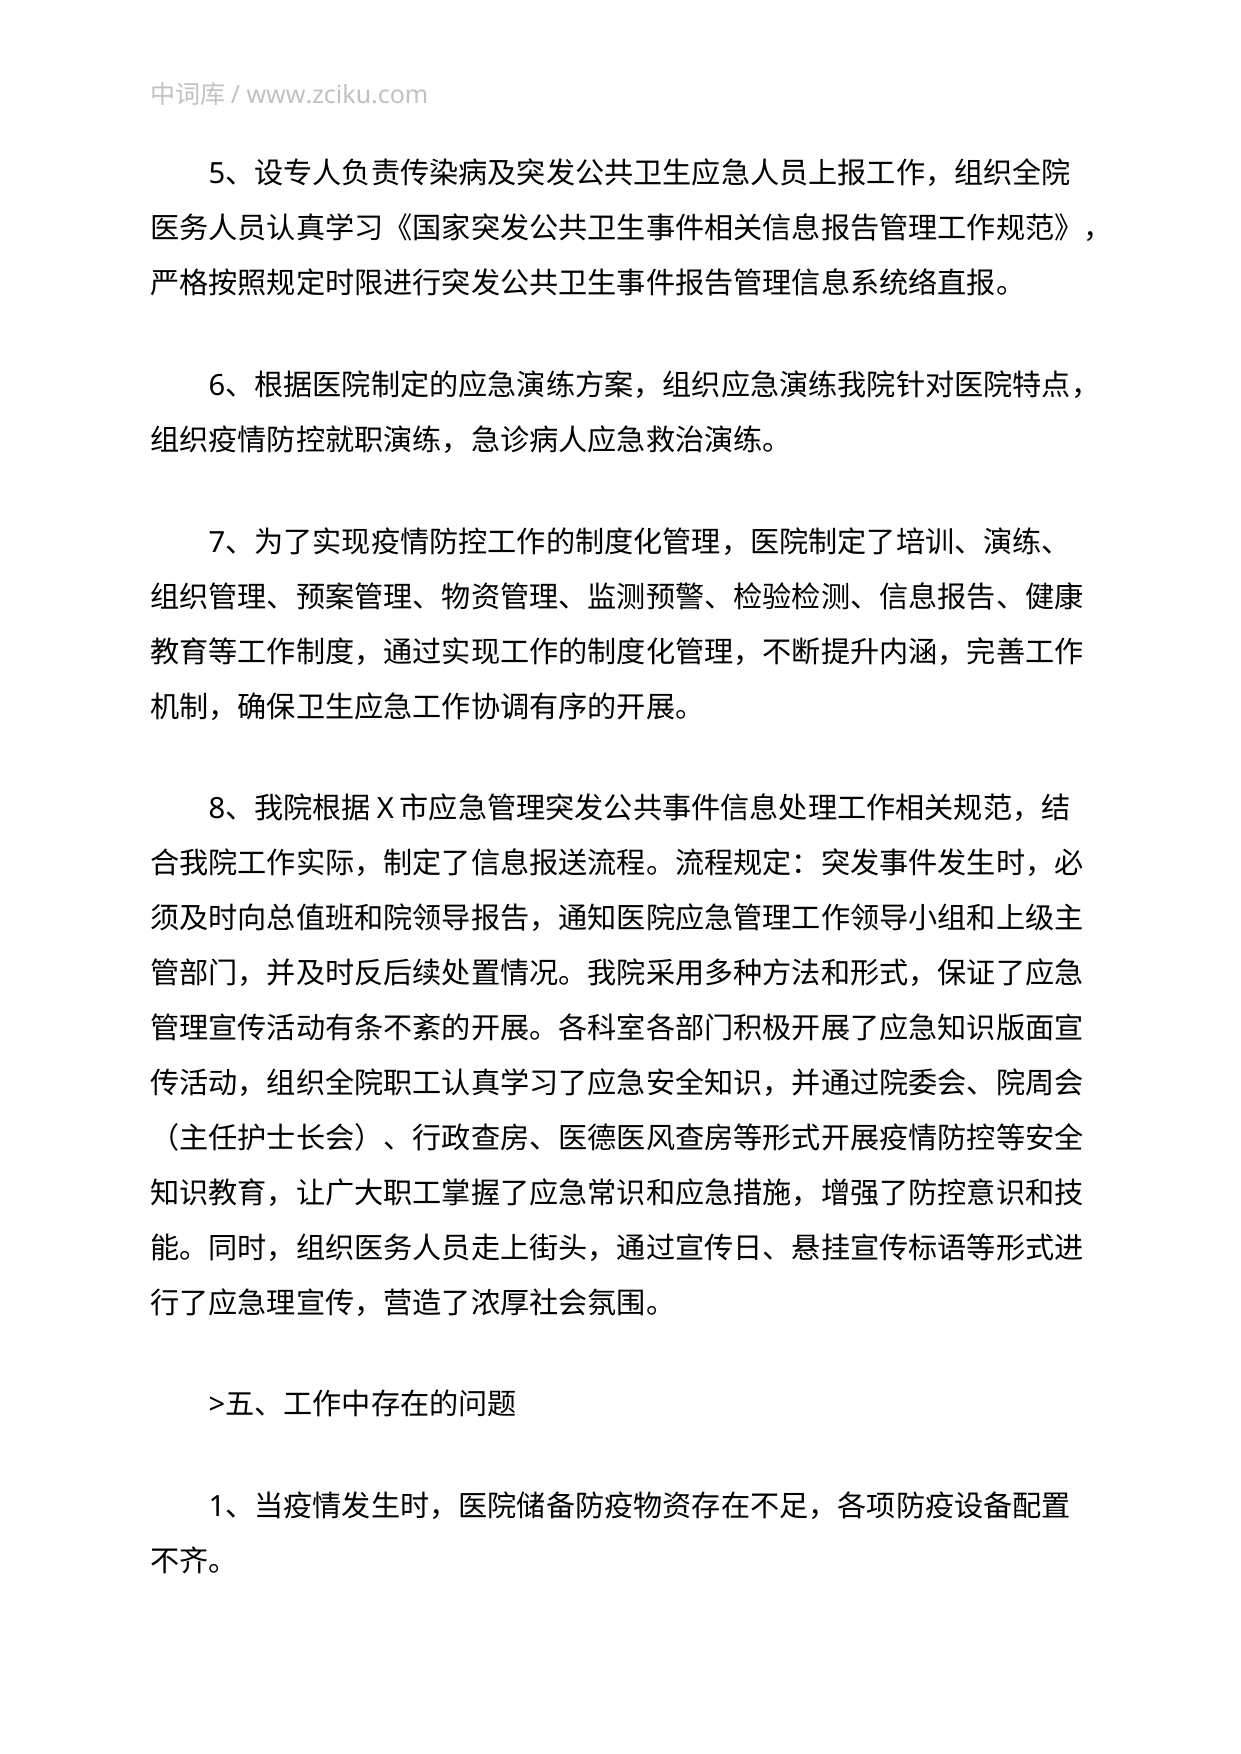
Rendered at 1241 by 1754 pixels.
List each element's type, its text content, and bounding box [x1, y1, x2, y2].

text 7、为了实现疫情防控工作的制度化管理，医院制定了培训、演练、组织管理、预案管理、物资管理、监测预警、检验检测、信息报告、健康教育等工作制度，通过实现工作的制度化管理，不断提升内涵，完善工作机制，确保卫生应急工作协调有序的开展。 [150, 518, 1090, 726]
text 8、我院根据X市应急管理突发公共事件信息处理工作相关规范，结合我院工作实际，制定了信息报送流程。流程规定：突发事件发生时，必须及时向总值班和院领导报告，通知医院应急管理工作领导小组和上级主管部门，并及时反后续处置情况。我院采用多种方法和形式，保证了应急管理宣传活动有条不紊的开展。各科室各部门积极开展了应急知识版面宣传活动，组织全院职工认真学习了应急安全知识，并通过院委会、院周会（主任护士长会）、行政查房、医德医风查房等形式开展疫情防控等安全知识教育，让广大职工掌握了应急常识和应急措施，增强了防控意识和技能。同时，组织医务人员走上街头，通过宣传日、悬挂宣传标语等形式进行了应急理宣传，营造了浓厚社会氛围。 [150, 785, 1090, 1321]
text 6、根据医院制定的应急演练方案，组织应急演练我院针对医院特点，组织疫情防控就职演练，急诊病人应急救治演练。 [150, 362, 1090, 459]
text 5、设专人负责传染病及突发公共卫生应急人员上报工作，组织全院医务人员认真学习《国家突发公共卫生事件相关信息报告管理工作规范》，严格按照规定时限进行突发公共卫生事件报告管理信息系统络直报。 [150, 150, 1090, 302]
text >五、工作中存在的问题 [150, 1381, 1090, 1423]
text 1、当疫情发生时，医院储备防疫物资存在不足，各项防疫设备配置不齐。 [150, 1483, 1090, 1580]
